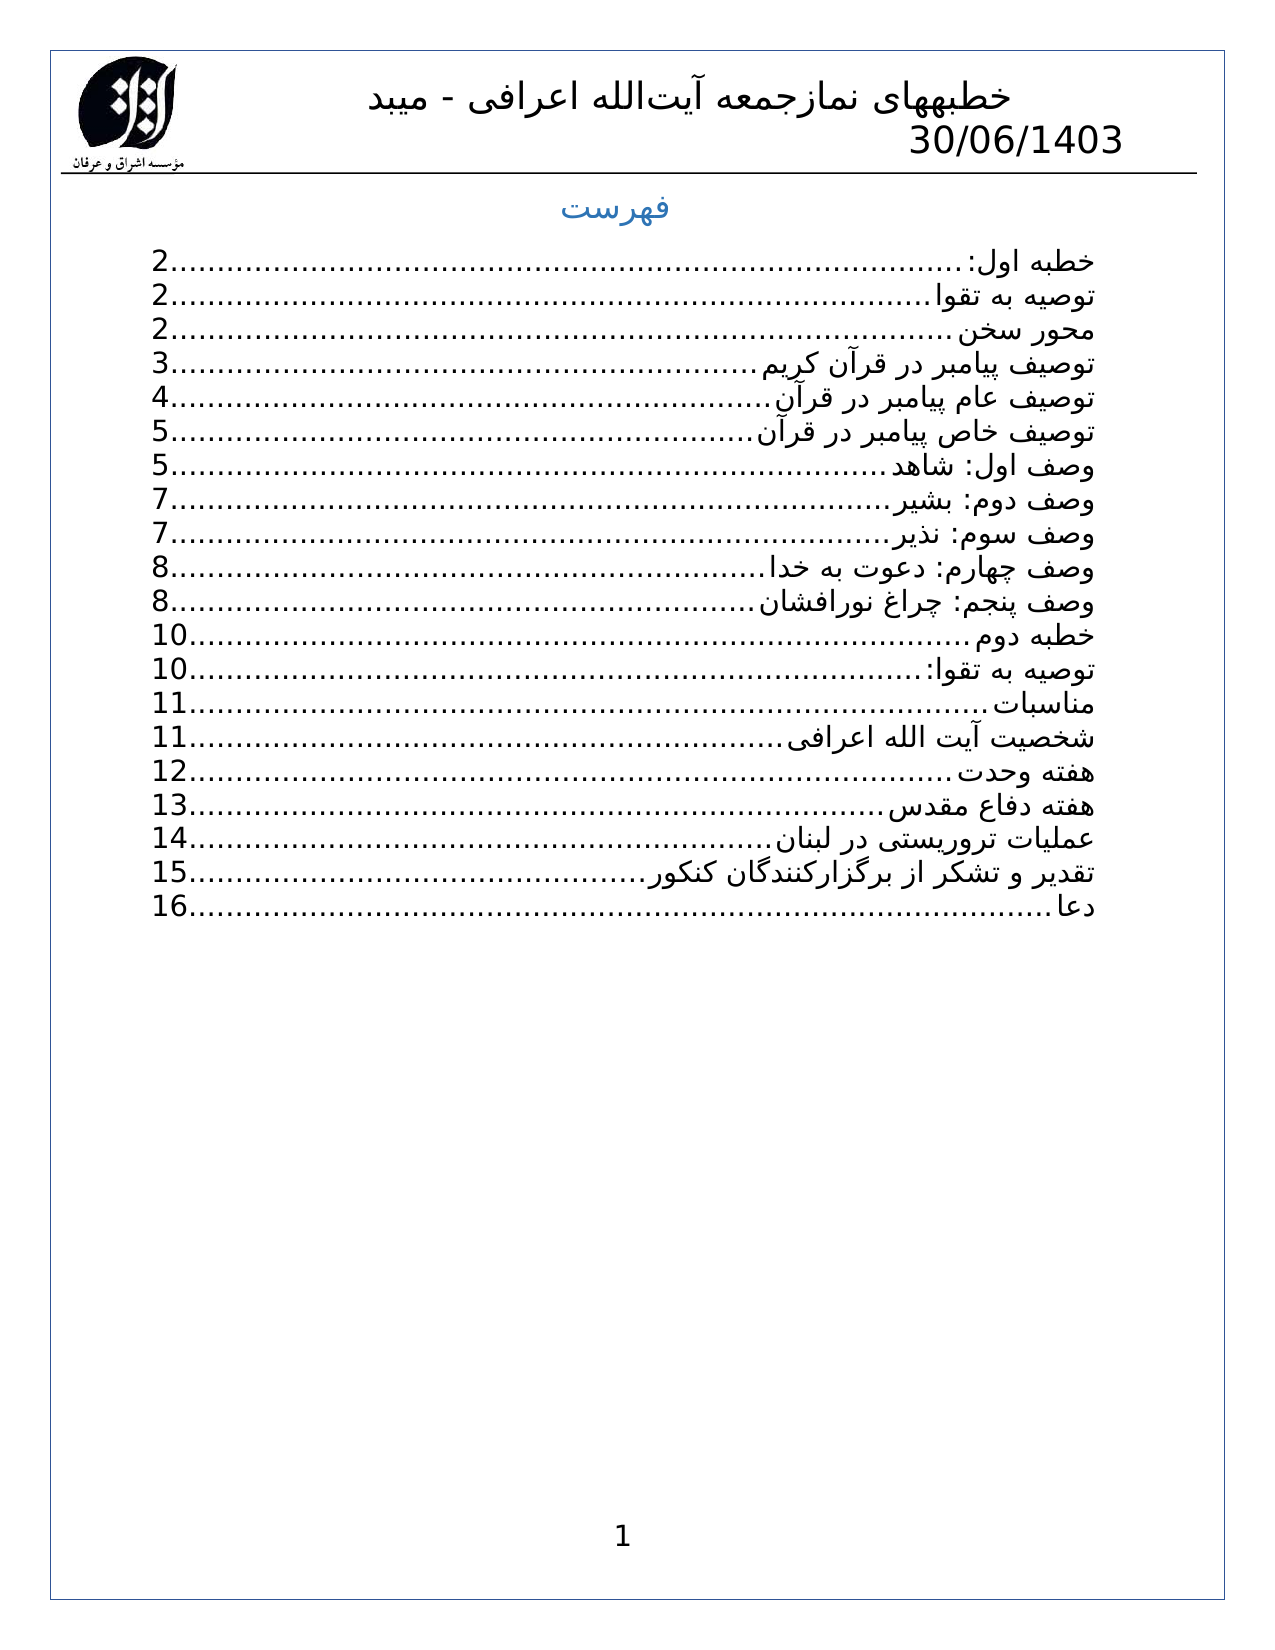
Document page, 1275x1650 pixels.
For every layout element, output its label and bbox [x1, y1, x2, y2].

picture [69, 56, 185, 172]
